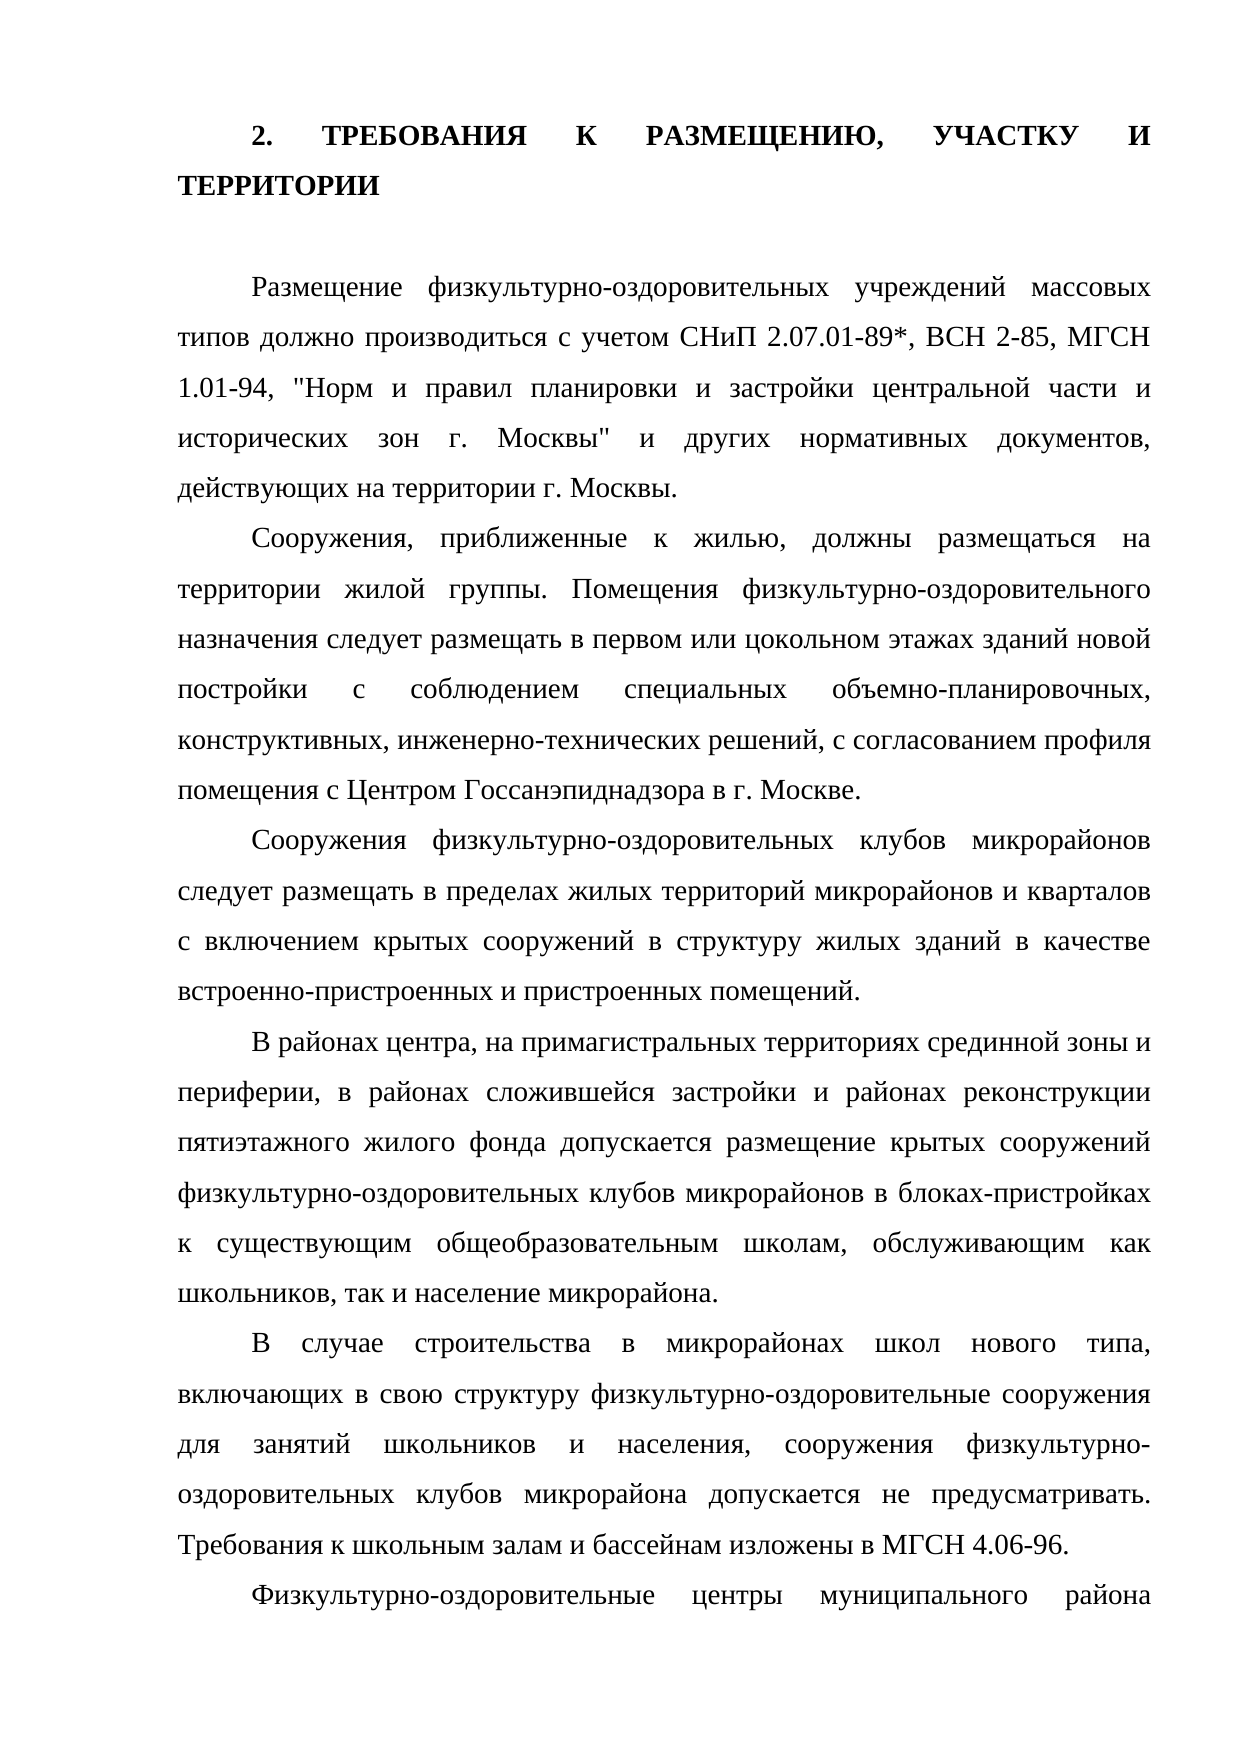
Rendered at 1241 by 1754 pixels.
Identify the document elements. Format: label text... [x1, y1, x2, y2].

text В районах центра, на примагистральных территориях срединной зоны и периферии, в районах сложившейся застройки и районах реконструкции пятиэтажного жилого фонда допускается размещение крытых сооружений физкультурно-оздоровительных клубов микрорайонов в блоках-пристройках к существующим общеобразовательным школам, обслуживающим как школьников, так и население микрорайона. [177, 1024, 1152, 1309]
text Сооружения, приближенные к жилью, должны размещаться на территории жилой группы. Помещения физкультурно-оздоровительного назначения следует размещать в первом или цокольном этажах зданий новой постройки с соблюдением специальных объемно-планировочных, конструктивных, инженерно-технических решений, с согласованием профиля помещения с Центром Госсанэпиднадзора в г. Москве. [177, 521, 1152, 806]
text Сооружения физкультурно-оздоровительных клубов микрорайонов следует размещать в пределах жилых территорий микрорайонов и кварталов с включением крытых сооружений в структуру жилых зданий в качестве встроенно-пристроенных и пристроенных помещений. [177, 822, 1152, 1007]
text Размещение физкультурно-оздоровительных учреждений массовых типов должно производиться с учетом СНиП 2.07.01-89*, ВСН 2-85, МГСН 1.01-94, "Норм и правил планировки и застройки центральной части и исторических зон г. Москвы" и других нормативных документов, действующих на территории г. Москвы. [177, 269, 1152, 504]
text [177, 1577, 1152, 1611]
text В случае строительства в микрорайонах школ нового типа, включающих в свою структуру физкультурно-оздоровительные сооружения для занятий школьников и населения, сооружения физкультурно-оздоровительных клубов микрорайона допускается не предусматривать. Требования к школьным залам и бассейнам изложены в МГСН 4.06-96. [177, 1326, 1152, 1560]
text 2. ТРЕБОВАНИЯ К РАЗМЕЩЕНИЮ, УЧАСТКУ И ТЕРРИТОРИИ [177, 118, 1152, 202]
